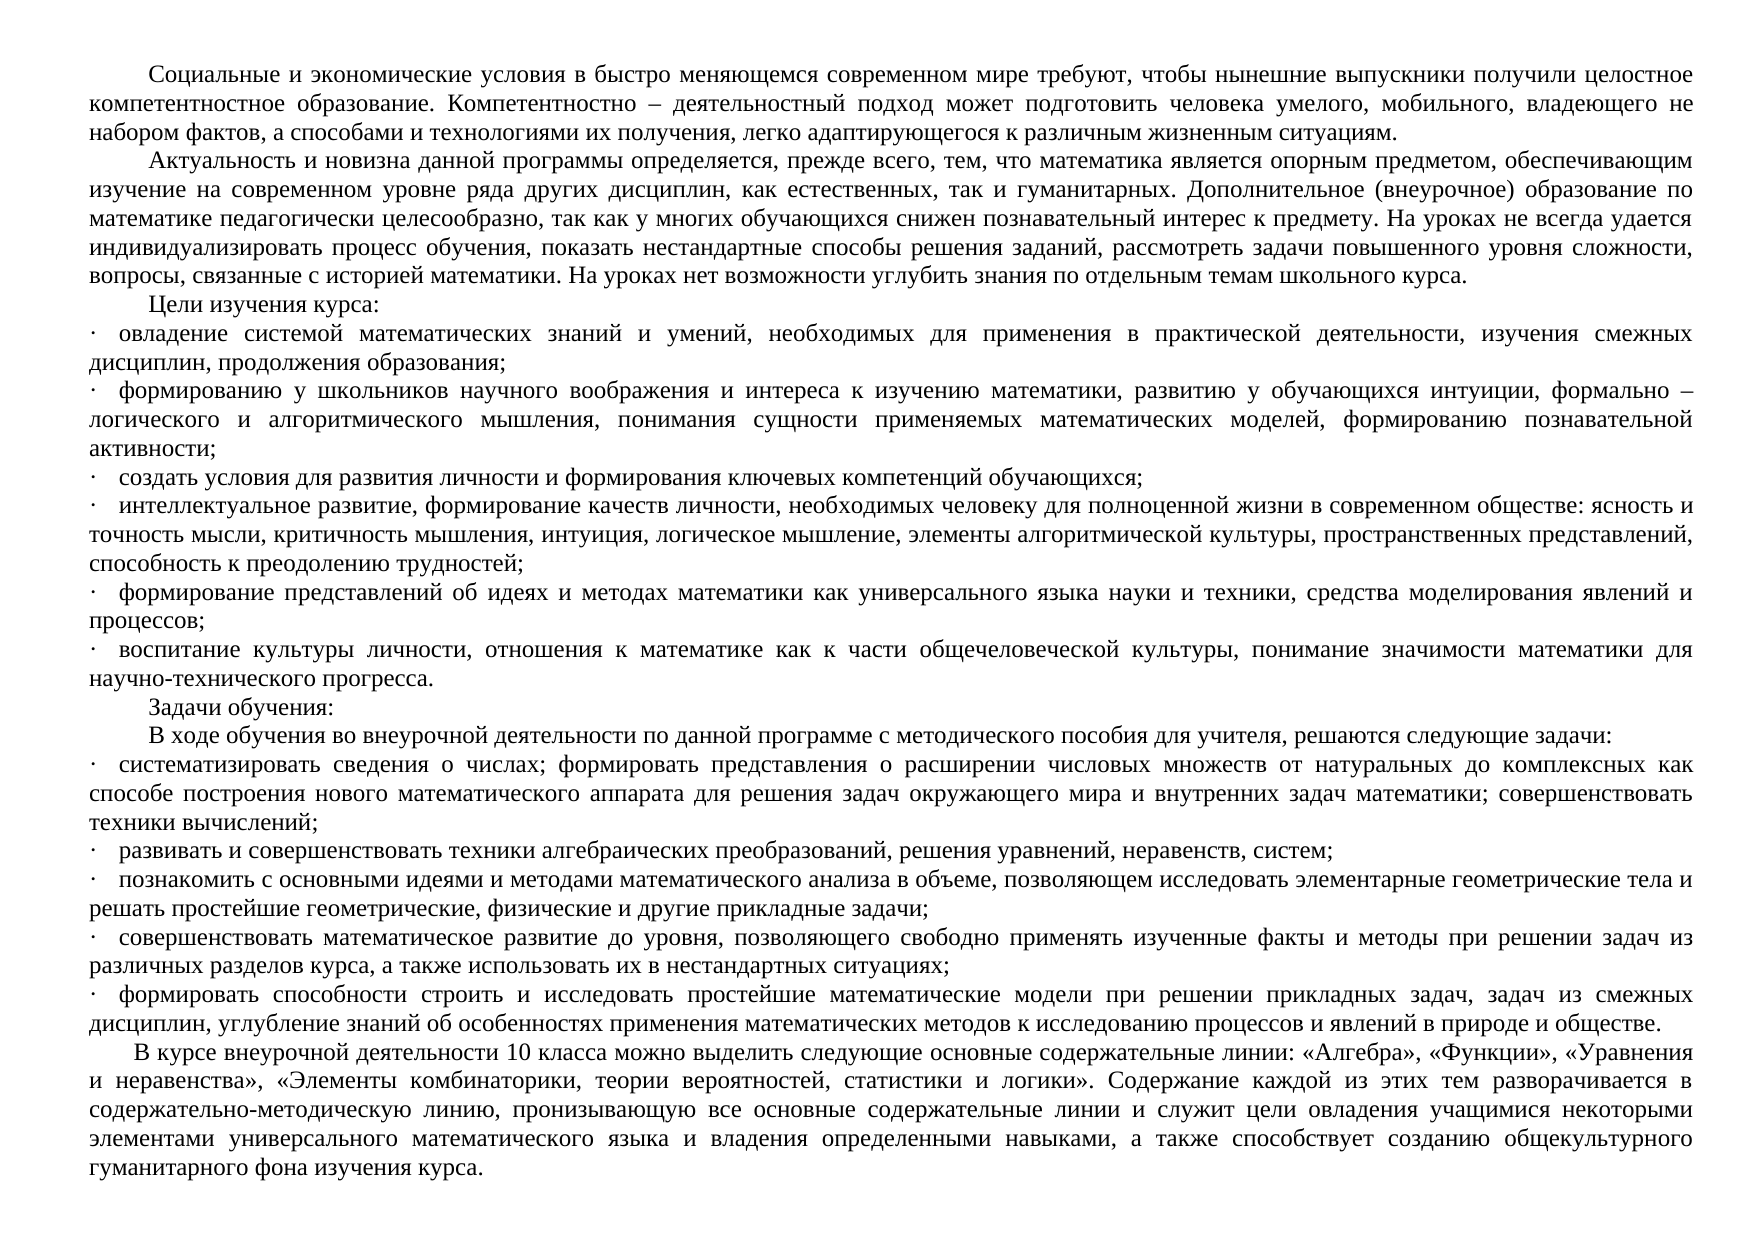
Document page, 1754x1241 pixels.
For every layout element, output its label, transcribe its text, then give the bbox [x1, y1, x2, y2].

list интеллектуальное развитие, формирование качеств личности, необходимых человеку для полноценной жизни в современном обществе: ясность и точность мысли, критичность мышления, интуиция, логическое мышление, элементы алгоритмической культуры, пространственных представлений, способность к преодолению трудностей; [89, 490, 1695, 577]
list воспитание культуры личности, отношения к математике как к части общечеловеческой культуры, понимание значимости математики для научно-технического прогресса. [89, 634, 1695, 692]
list овладение системой математических знаний и умений, необходимых для применения в практической деятельности, изучения смежных дисциплин, продолжения образования; [89, 318, 1695, 375]
list систематизировать сведения о числах; формировать представления о расширении числовых множеств от натуральных до комплексных как способе построения нового математического аппарата для решения задач окружающего мира и внутренних задач математики; совершенствовать техники вычислений; [89, 749, 1695, 835]
title Задачи обучения: [89, 692, 1695, 720]
text В курсе внеурочной деятельности 10 класса можно выделить следующие основные содержательные линии: «Алгебра», «Функции», «Уравнения и неравенства», «Элементы комбинаторики, теории вероятностей, статистики и логики». Содержание каждой из этих тем разворачивается в содержательно-методическую линию, пронизывающую все основные содержательные линии и служит цели овладения учащимися некоторыми элементами универсального математического языка и владения определенными навыками, а также способствует созданию общекультурного гуманитарного фона изучения курса. [89, 1037, 1695, 1180]
title формировать способности строить и исследовать простейшие математические модели при решении прикладных задач, задач из смежных дисциплин, углубление знаний об особенностях применения математических методов к исследованию процессов и явлений в природе и обществе. [89, 979, 1695, 1037]
text В ходе обучения во внеурочной деятельности по данной программе с методического пособия для учителя, решаются следующие задачи: [89, 720, 1695, 749]
list формированию у школьников научного воображения и интереса к изучению математики, развитию у обучающихся интуиции, формально – логического и алгоритмического мышления, понимания сущности применяемых математических моделей, формированию познавательной активности; [89, 375, 1695, 462]
title совершенствовать математическое развитие до уровня, позволяющего свободно применять изученные факты и методы при решении задач из различных разделов курса, а также использовать их в нестандартных ситуациях; [89, 922, 1695, 979]
list формирование представлений об идеях и методах математики как универсального языка науки и техники, средства моделирования явлений и процессов; [89, 577, 1695, 634]
title Цели изучения курса: [89, 289, 1695, 318]
list познакомить с основными идеями и методами математического анализа в объеме, позволяющем исследовать элементарные геометрические тела и решать простейшие геометрические, физические и другие прикладные задачи; [89, 864, 1695, 922]
text Социальные и экономические условия в быстро меняющемся современном мире требуют, чтобы нынешние выпускники получили целостное компетентностное образование. Компетентностно – деятельностный подход может подготовить человека умелого, мобильного, владеющего не набором фактов, а способами и технологиями их получения, легко адаптирующегося к различным жизненным ситуациям. [89, 59, 1695, 145]
list развивать и совершенствовать техники алгебраических преобразований, решения уравнений, неравенств, систем; [89, 835, 1695, 864]
text Актуальность и новизна данной программы определяется, прежде всего, тем, что математика является опорным предметом, обеспечивающим изучение на современном уровне ряда других дисциплин, как естественных, так и гуманитарных. Дополнительное (внеурочное) образование по математике педагогически целесообразно, так как у многих обучающихся снижен познавательный интерес к предмету. На уроках не всегда удается индивидуализировать процесс обучения, показать нестандартные способы решения заданий, рассмотреть задачи повышенного уровня сложности, вопросы, связанные с историей математики. На уроках нет возможности углубить знания по отдельным темам школьного курса. [89, 145, 1695, 289]
list создать условия для развития личности и формирования ключевых компетенций обучающихся; [89, 462, 1695, 490]
